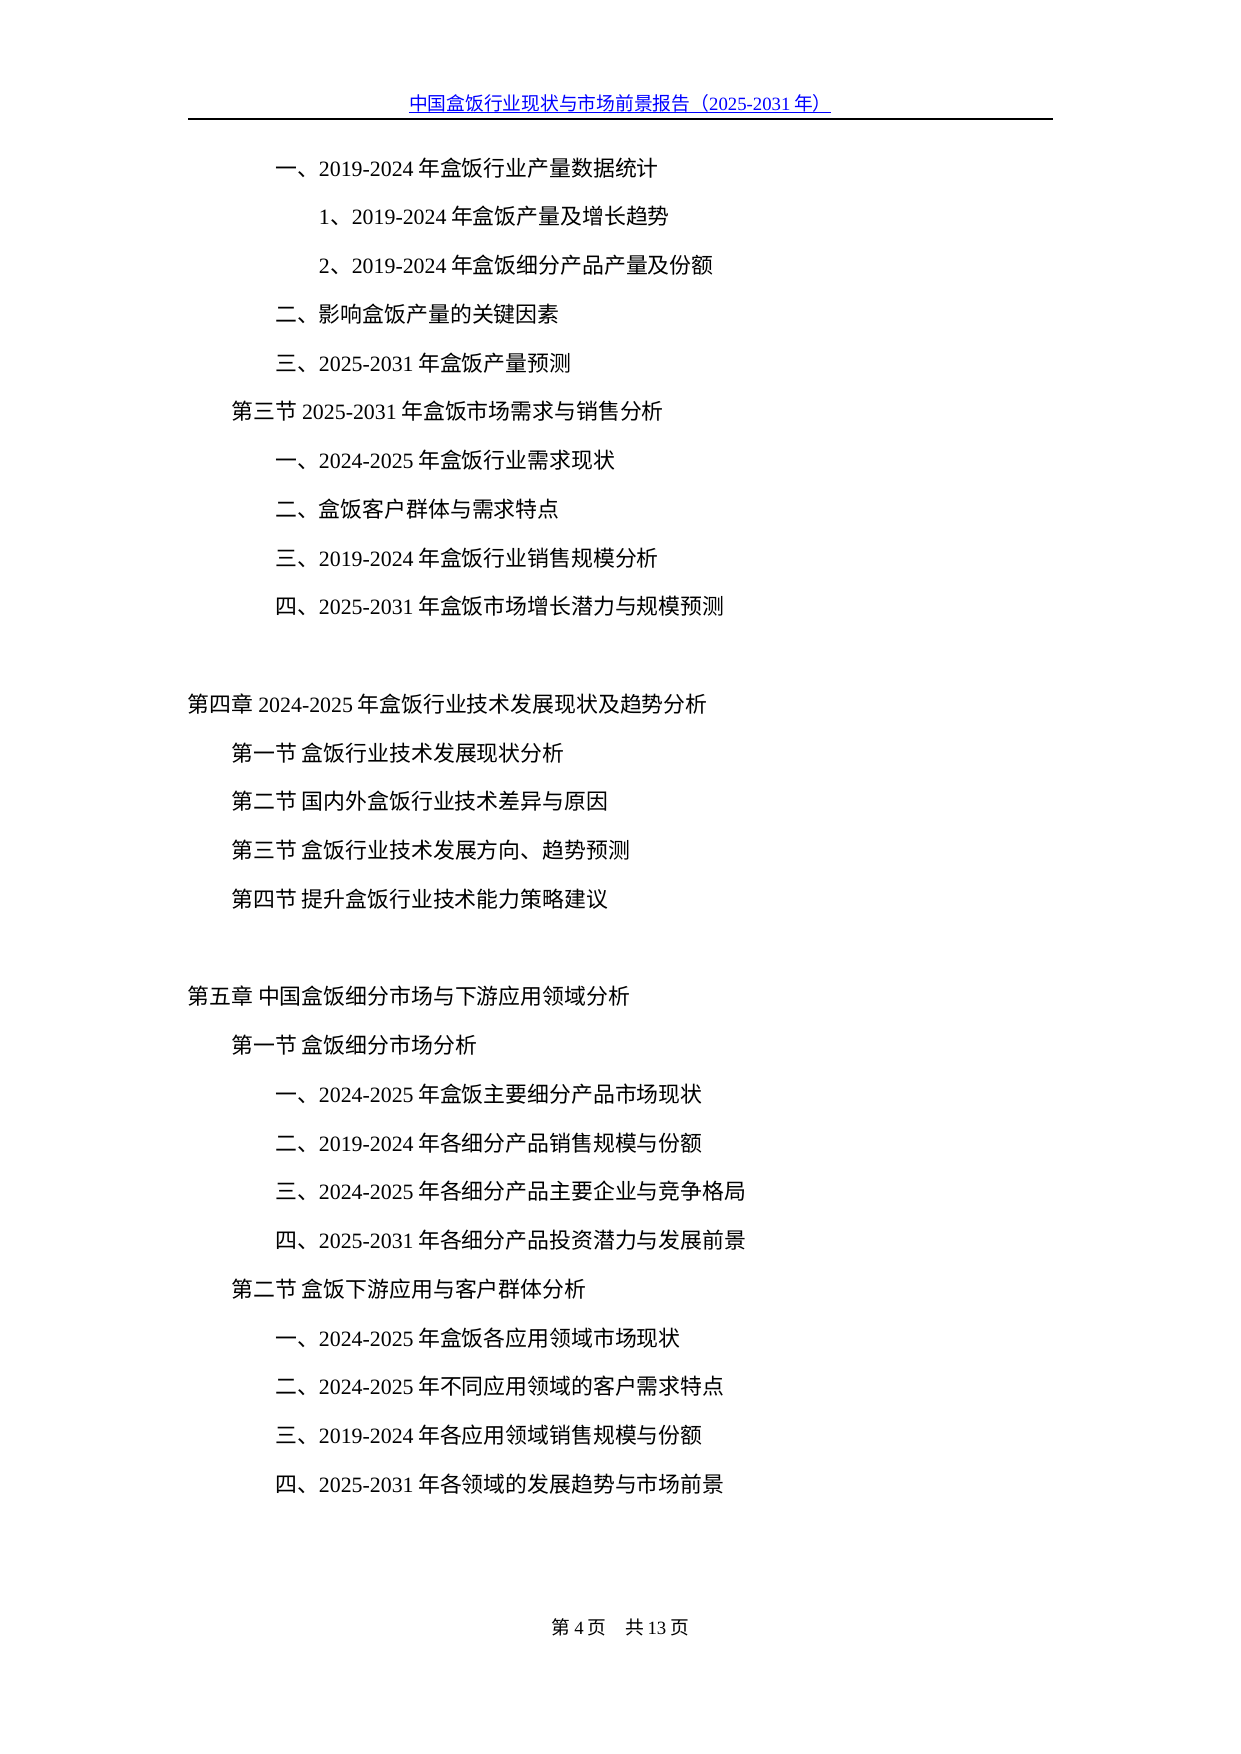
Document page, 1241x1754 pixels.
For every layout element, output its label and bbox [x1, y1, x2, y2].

text [187, 150, 1053, 1499]
